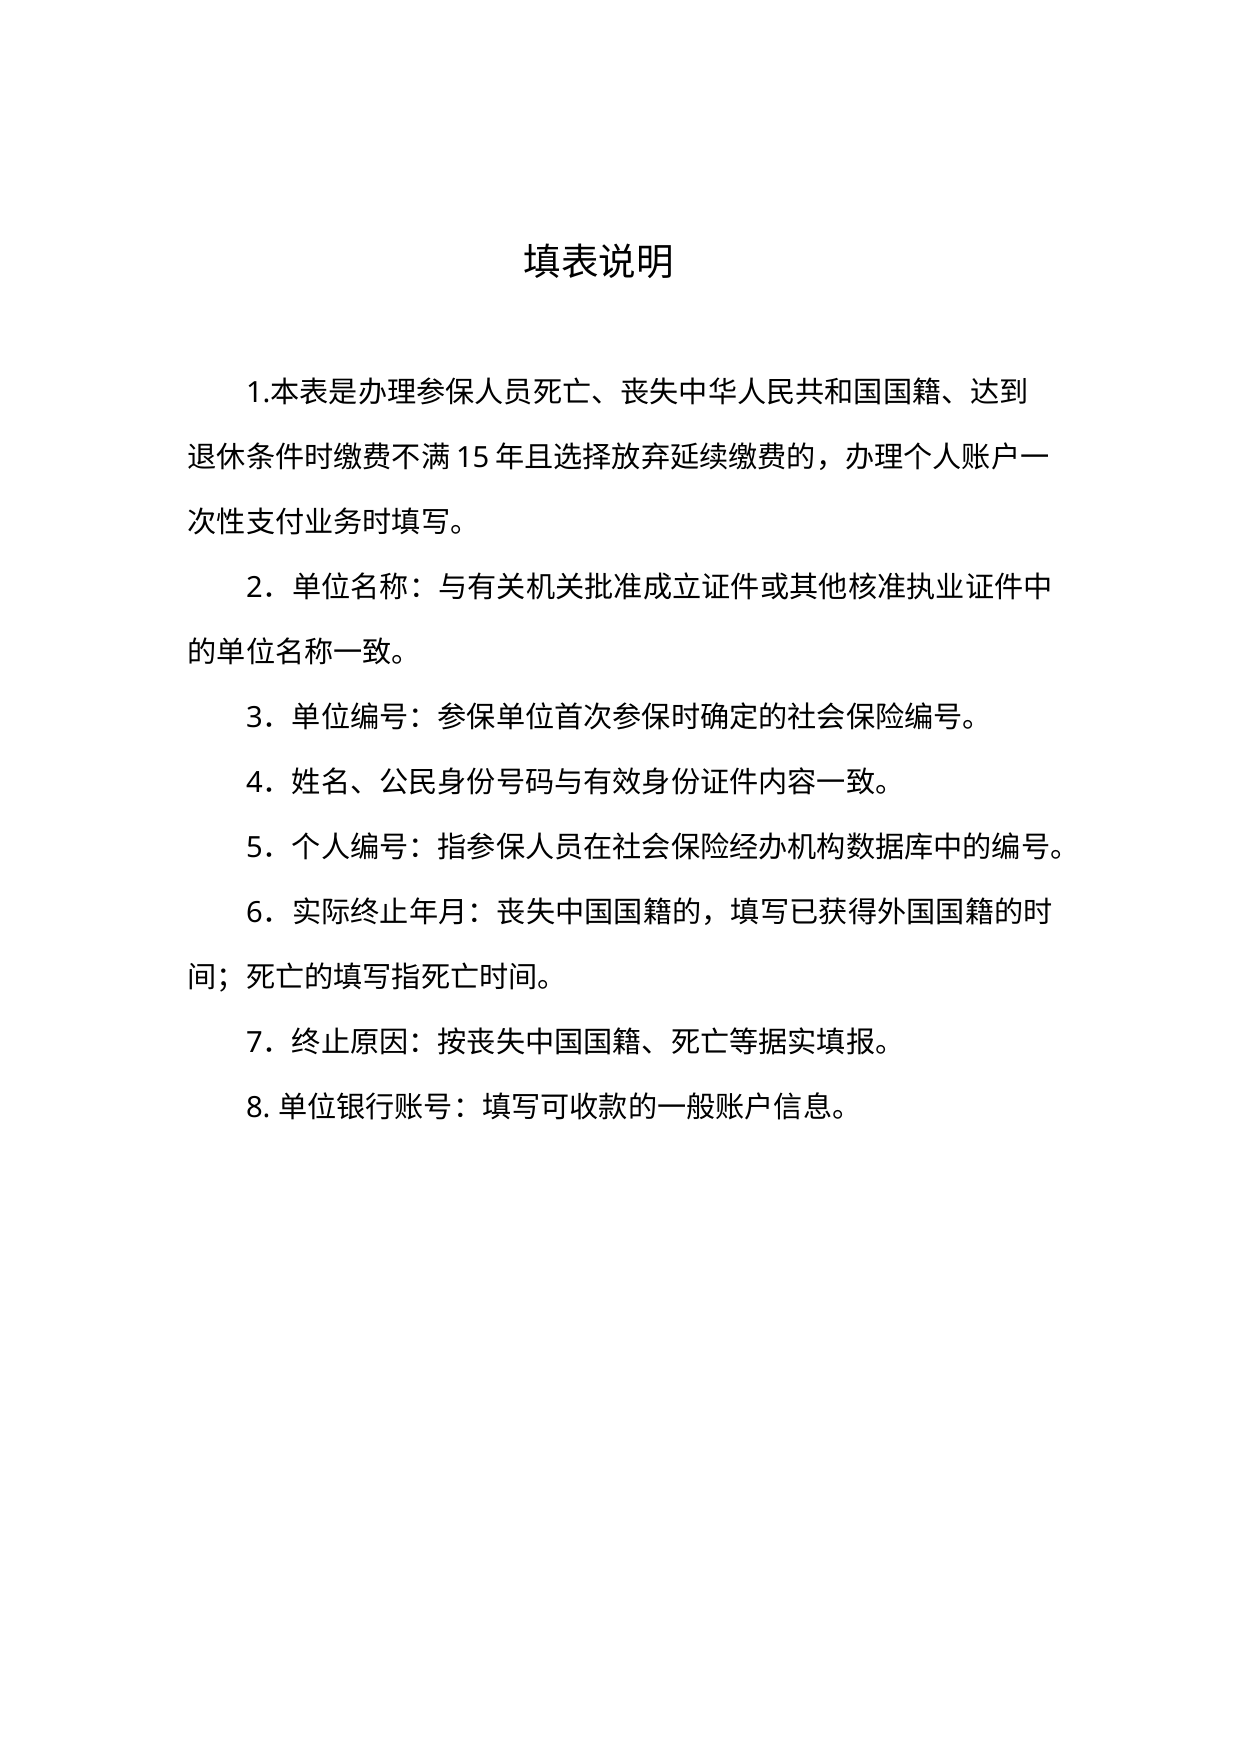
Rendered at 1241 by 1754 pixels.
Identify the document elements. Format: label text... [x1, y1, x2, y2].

text 8. 单位银行账号：填写可收款的一般账户信息。 [187, 1072, 1053, 1137]
text 6．实际终止年月：丧失中国国籍的，填写已获得外国国籍的时间；死亡的填写指死亡时间。 [187, 877, 1053, 1007]
text 2．单位名称：与有关机关批准成立证件或其他核准执业证件中的单位名称一致。 [187, 552, 1053, 682]
text 5．个人编号：指参保人员在社会保险经办机构数据库中的编号。 [187, 812, 1053, 877]
text 填表说明 [144, 227, 1053, 292]
text 1.本表是办理参保人员死亡、丧失中华人民共和国国籍、达到退休条件时缴费不满15年且选择放弃延续缴费的，办理个人账户一次性支付业务时填写。 [187, 357, 1053, 552]
text 3．单位编号：参保单位首次参保时确定的社会保险编号。 [187, 682, 1053, 747]
text 7．终止原因：按丧失中国国籍、死亡等据实填报。 [187, 1007, 1053, 1072]
text 4．姓名、公民身份号码与有效身份证件内容一致。 [187, 747, 1053, 812]
